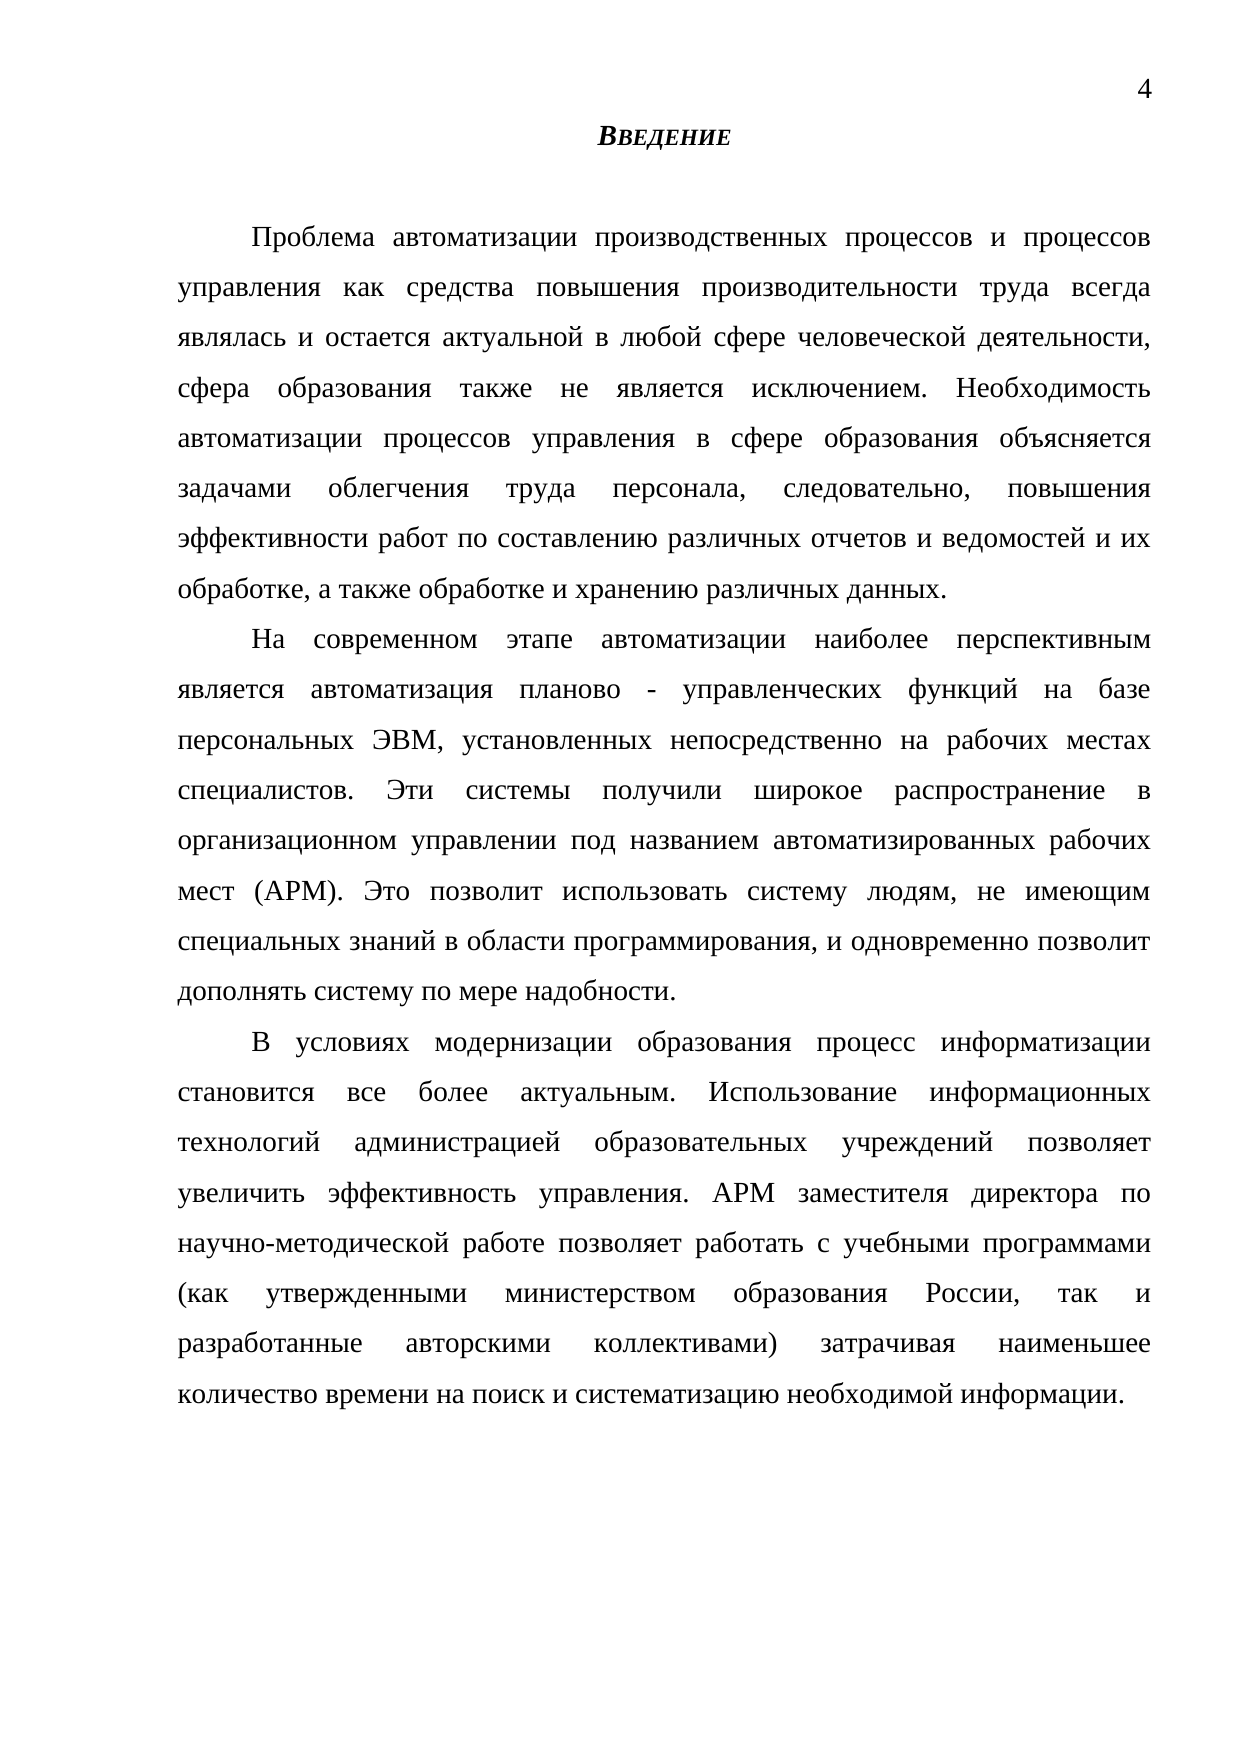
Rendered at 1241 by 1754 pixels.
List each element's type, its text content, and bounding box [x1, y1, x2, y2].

subtitle Введение [177, 118, 1152, 152]
text На современном этапе автоматизации наиболее перспективным является автоматизация планово - управленческих функций на базе персональных ЭВМ, установленных непосредственно на рабочих местах специалистов. Эти системы получили широкое распространение в организационном управлении под названием автоматизированных рабочих мест (АРМ). Это позволит использовать систему людям, не имеющим специальных знаний в области программирования, и одновременно позволит дополнять систему по мере надобности. [177, 621, 1152, 1007]
text Проблема автоматизации производственных процессов и процессов управления как средства повышения производительности труда всегда являлась и остается актуальной в любой сфере человеческой деятельности, сфера образования также не является исключением. Необходимость автоматизации процессов управления в сфере образования объясняется задачами облегчения труда персонала, следовательно, повышения эффективности работ по составлению различных отчетов и ведомостей и их обработке, а также обработке и хранению различных данных. [177, 219, 1152, 604]
text В условиях модернизации образования процесс информатизации становится все более актуальным. Использование информационных технологий администрацией образовательных учреждений позволяет увеличить эффективность управления. АРМ заместителя директора по научно-методической работе позволяет работать с учебными программами (как утвержденными министерством образования России, так и разработанные авторскими коллективами) затрачивая наименьшее количество времени на поиск и систематизацию необходимой информации. [177, 1024, 1152, 1409]
